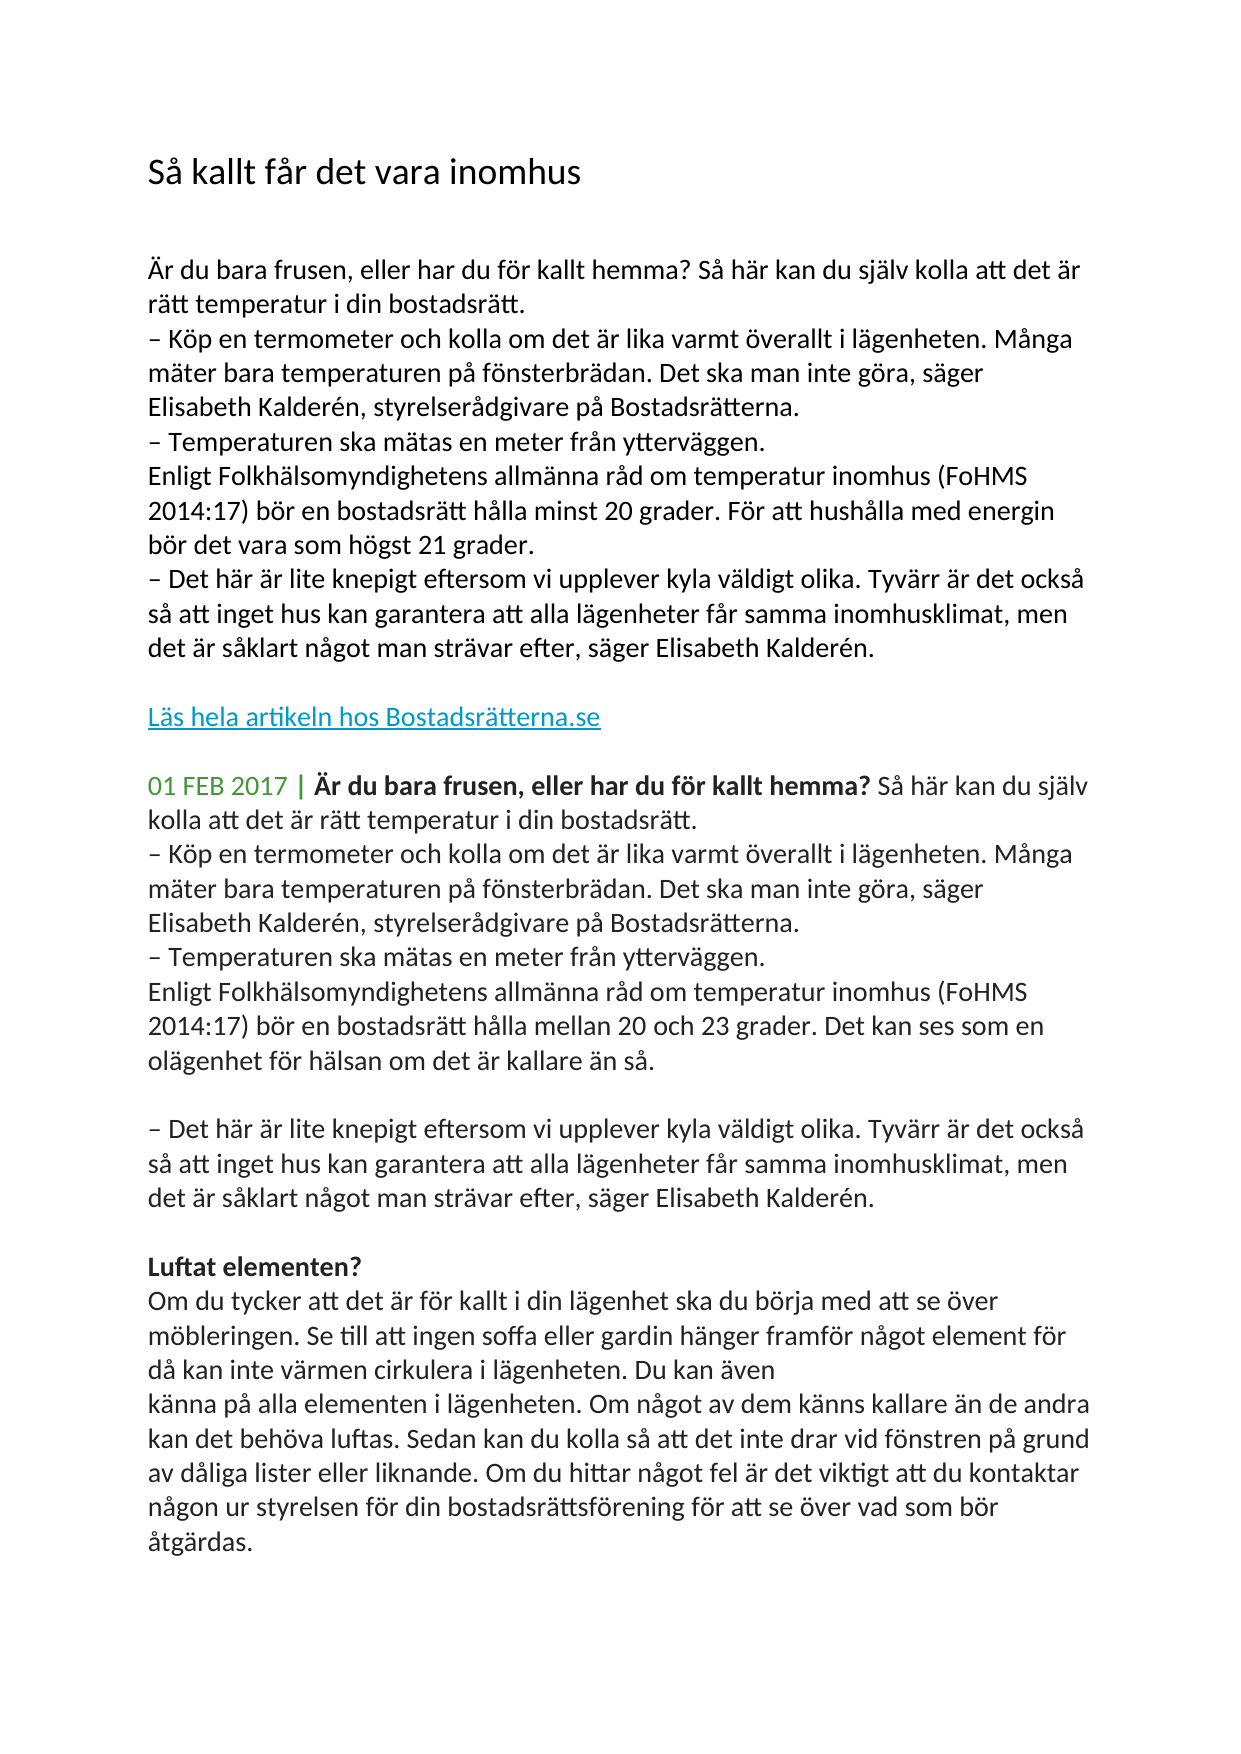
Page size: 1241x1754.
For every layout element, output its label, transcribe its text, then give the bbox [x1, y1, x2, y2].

text – Temperaturen ska mätas en meter från ytterväggen. [148, 424, 1093, 458]
text Enligt Folkhälsomyndighetens allmänna råd om temperatur inomhus (FoHMS 2014:17) bör en bostadsrätt hålla minst 20 grader. För att hushålla med energin bör det vara som högst 21 grader. [148, 458, 1093, 561]
text Så kallt får det vara inomhus [148, 148, 1093, 193]
text – Köp en termometer och kolla om det är lika varmt överallt i lägenheten. Många mäter bara temperaturen på fönsterbrädan. Det ska man inte göra, säger Elisabeth Kalderén, styrelserådgivare på Bostadsrätterna. [148, 836, 1093, 939]
text Enligt Folkhälsomyndighetens allmänna råd om temperatur inomhus (FoHMS 2014:17) bör en bostadsrätt hålla mellan 20 och 23 grader. Det kan ses som en olägenhet för hälsan om det är kallare än så. [148, 974, 1093, 1077]
text – Det här är lite knepigt eftersom vi upplever kyla väldigt olika. Tyvärr är det också så att inget hus kan garantera att alla lägenheter får samma inomhusklimat, men det är såklart något man strävar efter, säger Elisabeth Kalderén. [148, 561, 1093, 664]
text Luftat elementen? Om du tycker att det är för kallt i din lägenhet ska du börja med att se över möbleringen. Se till att ingen soffa eller gardin hänger framför något element för då kan inte värmen cirkulera i lägenheten. Du kan även känna på alla elementen i lägenheten. Om något av dem känns kallare än de andra kan det behöva luftas. Sedan kan du kolla så att det inte drar vid fönstren på grund av dåliga lister eller liknande. Om du hittar något fel är det viktigt att du kontaktar någon ur styrelsen för din bostadsrättsförening för att se över vad som bör åtgärdas. [148, 1249, 1093, 1558]
text Är du bara frusen, eller har du för kallt hemma? Så här kan du själv kolla att det är rätt temperatur i din bostadsrätt. [148, 252, 1093, 321]
text – Köp en termometer och kolla om det är lika varmt överallt i lägenheten. Många mäter bara temperaturen på fönsterbrädan. Det ska man inte göra, säger Elisabeth Kalderén, styrelserådgivare på Bostadsrätterna. [148, 321, 1093, 424]
text – Det här är lite knepigt eftersom vi upplever kyla väldigt olika. Tyvärr är det också så att inget hus kan garantera att alla lägenheter får samma inomhusklimat, men det är såklart något man strävar efter, säger Elisabeth Kalderén. [148, 1111, 1093, 1214]
text – Temperaturen ska mätas en meter från ytterväggen. [148, 939, 1093, 974]
text 01 FEB 2017 | Är du bara frusen, eller har du för kallt hemma? Så här kan du själv kolla att det är rätt temperatur i din bostadsrätt. [148, 768, 1093, 836]
text Läs hela artikeln hos Bostadsrätterna.se [148, 699, 1093, 733]
